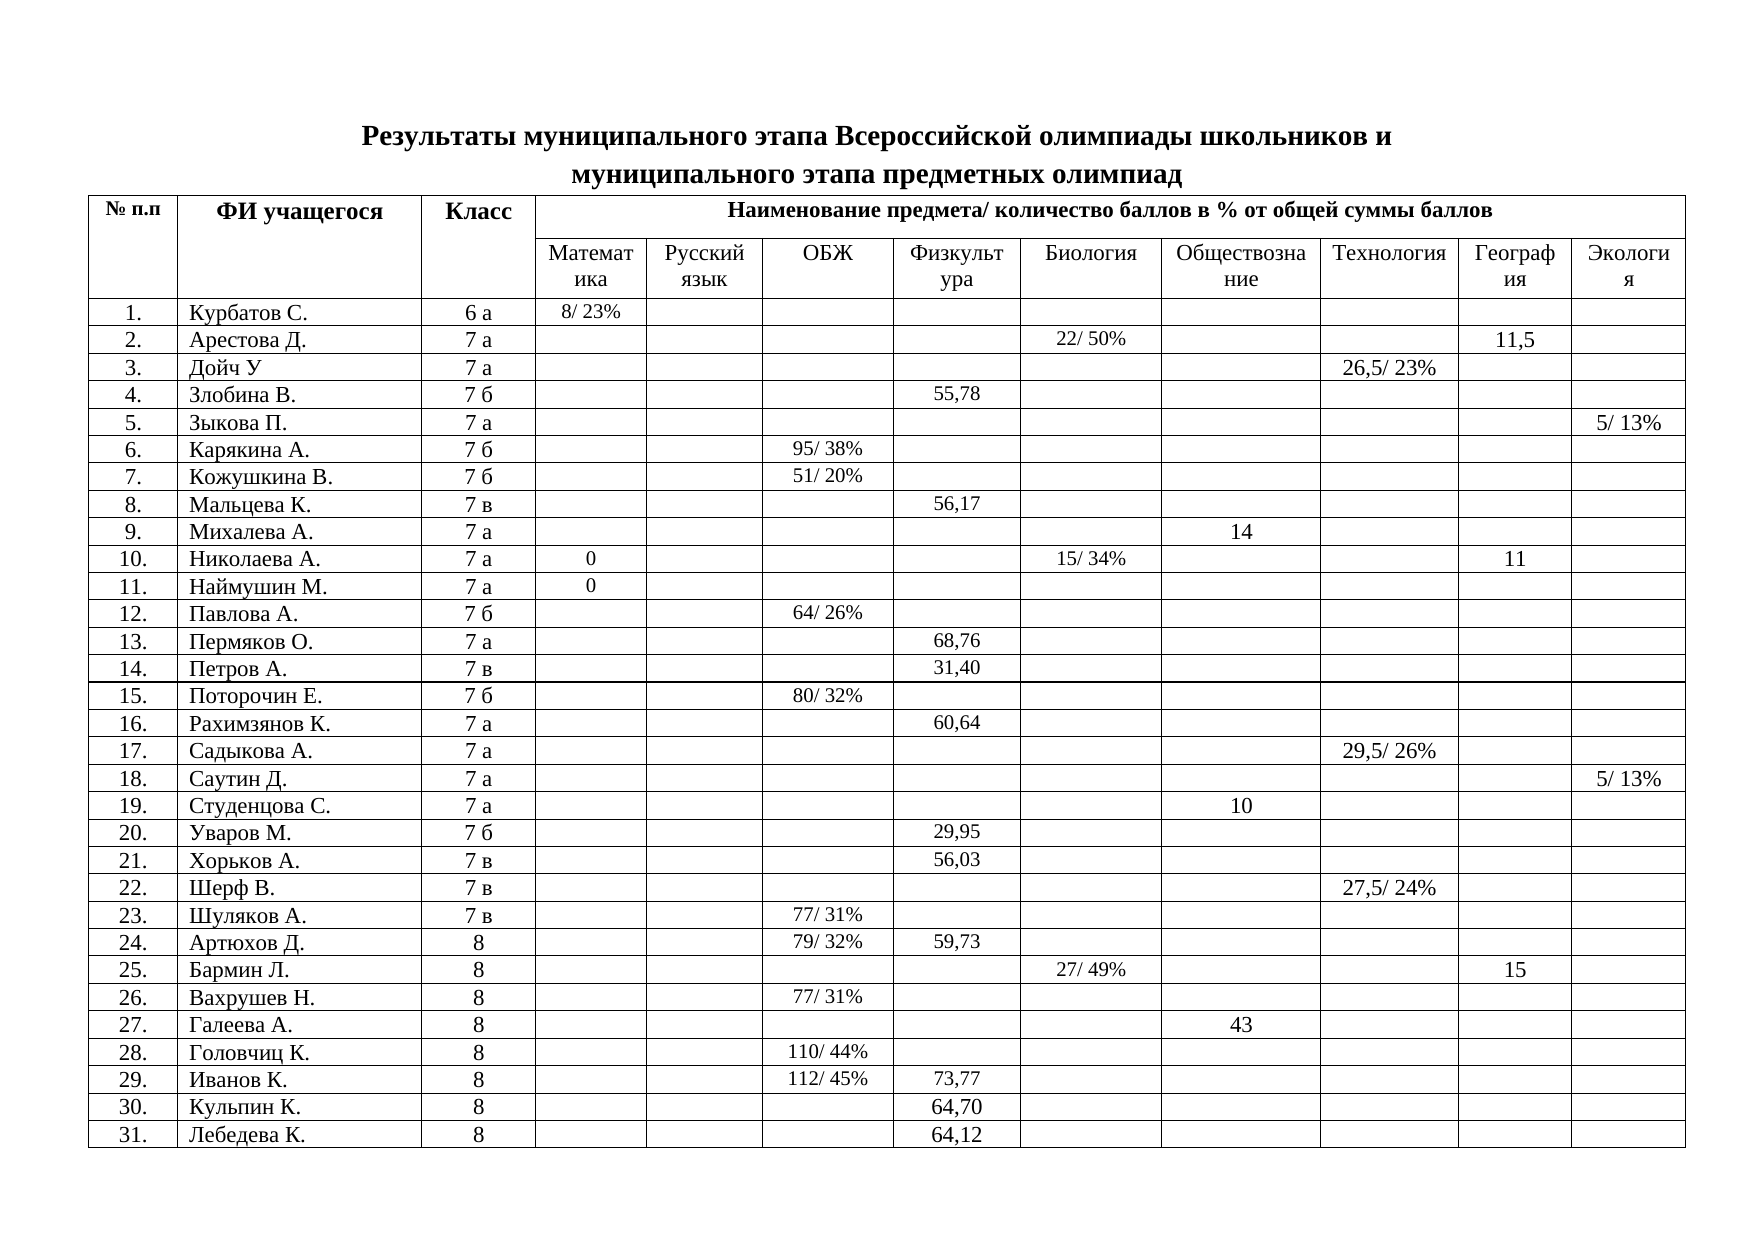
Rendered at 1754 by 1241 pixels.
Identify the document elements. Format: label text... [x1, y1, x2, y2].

table_cell [1459, 984, 1571, 1010]
table_cell [647, 1094, 762, 1120]
table_cell [536, 381, 646, 407]
table_cell [1572, 1094, 1685, 1120]
table_cell [647, 409, 762, 435]
table_cell [1459, 710, 1571, 736]
table_cell 28. [89, 1039, 177, 1065]
table_cell [894, 354, 1020, 380]
table_cell [1459, 1121, 1571, 1147]
table_cell [647, 326, 762, 353]
table_cell [1459, 683, 1571, 709]
table_cell 64,70 [894, 1094, 1020, 1120]
table_cell 17. [89, 737, 177, 764]
table_cell [763, 326, 893, 353]
table_cell [1459, 491, 1571, 517]
table_cell [536, 847, 646, 873]
table_cell [1572, 518, 1685, 544]
table_cell [647, 655, 762, 681]
table_cell [1021, 820, 1161, 846]
table_cell [894, 326, 1020, 353]
table_header Класс [422, 196, 535, 298]
table_cell [536, 792, 646, 818]
table_cell [1021, 354, 1161, 380]
table_cell [1021, 902, 1161, 928]
table_cell [647, 792, 762, 818]
table_cell [763, 847, 893, 873]
table_cell Галеева А. [178, 1011, 421, 1038]
table_cell [894, 765, 1020, 791]
table_cell [1321, 409, 1458, 435]
table_cell [1162, 491, 1320, 517]
table_cell 8 [422, 1011, 535, 1038]
table_cell [1162, 1066, 1320, 1092]
table_cell 7 б [422, 600, 535, 627]
table_cell 6 а [422, 299, 535, 325]
table_cell [763, 628, 893, 654]
table_cell 64,12 [894, 1121, 1020, 1147]
table_cell [763, 354, 893, 380]
table_cell [894, 600, 1020, 627]
table_cell Кожушкина В. [178, 463, 421, 490]
table_cell [894, 573, 1020, 599]
table_cell 7 б [422, 463, 535, 490]
table_cell [1021, 381, 1161, 407]
table_cell [894, 737, 1020, 764]
table_cell [1162, 1039, 1320, 1065]
table_cell [1321, 463, 1458, 490]
table_cell 26,5/ 23% [1321, 354, 1458, 380]
table_cell Рахимзянов К. [178, 710, 421, 736]
table_cell [1459, 792, 1571, 818]
table_cell 27,5/ 24% [1321, 874, 1458, 901]
table_cell 29,95 [894, 820, 1020, 846]
table_cell [647, 820, 762, 846]
table_cell [1321, 518, 1458, 544]
table_cell [1572, 546, 1685, 572]
table_cell [1321, 956, 1458, 983]
table_cell 0 [536, 546, 646, 572]
table_cell [1321, 1039, 1458, 1065]
table_cell 11. [89, 573, 177, 599]
table_cell [647, 299, 762, 325]
table_cell 7 б [422, 683, 535, 709]
table_cell 7 а [422, 792, 535, 818]
table_cell 0 [536, 573, 646, 599]
table_cell [1459, 902, 1571, 928]
table_cell Технология [1321, 239, 1458, 298]
table_cell 7 а [422, 546, 535, 572]
table_cell [1321, 1011, 1458, 1038]
table_cell [1162, 765, 1320, 791]
table_cell [1321, 765, 1458, 791]
table_cell [1162, 655, 1320, 681]
table_cell [763, 1094, 893, 1120]
table_cell 1. [89, 299, 177, 325]
table_cell [1021, 737, 1161, 764]
table_cell 56,03 [894, 847, 1020, 873]
table_cell [1021, 683, 1161, 709]
table_cell [1321, 491, 1458, 517]
table_cell Арестова Д. [178, 326, 421, 353]
table_cell [1162, 299, 1320, 325]
table_cell 60,64 [894, 710, 1020, 736]
table_cell [1021, 765, 1161, 791]
table_cell [894, 792, 1020, 818]
table_cell 14 [1162, 518, 1320, 544]
table_cell [894, 409, 1020, 435]
table_cell [1021, 929, 1161, 955]
table_cell Шуляков А. [178, 902, 421, 928]
table_cell [1459, 847, 1571, 873]
table_cell 2. [89, 326, 177, 353]
table_cell 79/ 32% [763, 929, 893, 955]
table_cell Студенцова С. [178, 792, 421, 818]
table_cell [1572, 655, 1685, 681]
table_cell [763, 710, 893, 736]
table_cell [763, 381, 893, 407]
table_cell [1321, 820, 1458, 846]
table_cell Экология [1572, 239, 1685, 298]
table_cell [763, 655, 893, 681]
table_cell 112/ 45% [763, 1066, 893, 1092]
table_cell [1572, 354, 1685, 380]
table_cell [894, 436, 1020, 462]
table_cell [1321, 683, 1458, 709]
table_cell 7 в [422, 491, 535, 517]
table_cell [647, 518, 762, 544]
table_cell 110/ 44% [763, 1039, 893, 1065]
table_cell [536, 874, 646, 901]
table_cell [1021, 436, 1161, 462]
table_cell [1459, 1011, 1571, 1038]
table_cell [1572, 381, 1685, 407]
table_cell 3. [89, 354, 177, 380]
table_cell [536, 956, 646, 983]
table_cell [1321, 655, 1458, 681]
table_cell [1459, 1094, 1571, 1120]
table_cell 7 а [422, 354, 535, 380]
table_cell [1162, 956, 1320, 983]
table_cell [1572, 792, 1685, 818]
table_cell 43 [1162, 1011, 1320, 1038]
table_cell [1321, 600, 1458, 627]
table_cell 18. [89, 765, 177, 791]
table_cell [894, 1011, 1020, 1038]
table_cell Биология [1021, 239, 1161, 298]
table_cell [1321, 628, 1458, 654]
table_cell [1162, 902, 1320, 928]
table_cell [1459, 765, 1571, 791]
table_cell 8 [422, 1094, 535, 1120]
table_cell [1162, 874, 1320, 901]
table_cell [1459, 1039, 1571, 1065]
table_cell [763, 1121, 893, 1147]
table_cell Лебедева К. [178, 1121, 421, 1147]
table_cell Бармин Л. [178, 956, 421, 983]
table_cell [1021, 628, 1161, 654]
table_cell Поторочин Е. [178, 683, 421, 709]
table_cell [1572, 902, 1685, 928]
table_cell [1572, 956, 1685, 983]
table_cell Вахрушев Н. [178, 984, 421, 1010]
table_cell Михалева А. [178, 518, 421, 544]
table_cell [1459, 737, 1571, 764]
table_cell Дойч У [178, 354, 421, 380]
table_cell [1162, 381, 1320, 407]
table_cell [763, 409, 893, 435]
table_cell 31. [89, 1121, 177, 1147]
table_cell 80/ 32% [763, 683, 893, 709]
table_cell 7 а [422, 765, 535, 791]
table_cell [1021, 1121, 1161, 1147]
table_cell 19. [89, 792, 177, 818]
table_cell [536, 655, 646, 681]
table_cell [1021, 792, 1161, 818]
table_cell Наймушин М. [178, 573, 421, 599]
table_cell [1321, 984, 1458, 1010]
table_cell [1321, 299, 1458, 325]
table_cell Шерф В. [178, 874, 421, 901]
table_cell [647, 600, 762, 627]
table_cell [894, 299, 1020, 325]
table_cell [1162, 354, 1320, 380]
table_cell [536, 737, 646, 764]
table_cell [1321, 326, 1458, 353]
table_cell [1572, 683, 1685, 709]
table_cell [536, 683, 646, 709]
table_cell [1572, 874, 1685, 901]
table_cell [1459, 463, 1571, 490]
table_cell [763, 956, 893, 983]
table_cell [894, 956, 1020, 983]
table_cell [647, 1066, 762, 1092]
table_cell [763, 299, 893, 325]
table_cell [647, 683, 762, 709]
table_cell [763, 573, 893, 599]
table_cell 10. [89, 546, 177, 572]
table_cell 95/ 38% [763, 436, 893, 462]
table_cell Уваров М. [178, 820, 421, 846]
table_cell [1162, 628, 1320, 654]
table_cell 22/ 50% [1021, 326, 1161, 353]
table_cell [894, 518, 1020, 544]
table_cell Головчиц К. [178, 1039, 421, 1065]
table_cell Кульпин К. [178, 1094, 421, 1120]
table_header № п.п [89, 196, 177, 298]
table_cell [894, 463, 1020, 490]
table_cell [1162, 820, 1320, 846]
table_cell [763, 765, 893, 791]
table_cell [536, 902, 646, 928]
table_header ФИ учащегося [178, 196, 421, 298]
table_cell 8. [89, 491, 177, 517]
table_cell Курбатов С. [178, 299, 421, 325]
table_cell Садыкова А. [178, 737, 421, 764]
table_cell [1162, 600, 1320, 627]
table_cell [1321, 436, 1458, 462]
table_cell [763, 518, 893, 544]
table_cell [536, 436, 646, 462]
table_cell [1021, 409, 1161, 435]
table_cell [1321, 1094, 1458, 1120]
table_cell [1459, 655, 1571, 681]
table_cell 29,5/ 26% [1321, 737, 1458, 764]
table_cell 25. [89, 956, 177, 983]
table_cell [647, 1011, 762, 1038]
table_cell 77/ 31% [763, 902, 893, 928]
table_cell [647, 381, 762, 407]
table_cell [647, 710, 762, 736]
table_cell [647, 463, 762, 490]
table_cell 16. [89, 710, 177, 736]
table_cell 7 а [422, 737, 535, 764]
table_cell 27/ 49% [1021, 956, 1161, 983]
table_cell [1572, 491, 1685, 517]
table_cell [1021, 1011, 1161, 1038]
table_cell [1021, 573, 1161, 599]
table_cell [763, 491, 893, 517]
table_cell [1162, 683, 1320, 709]
table_cell [1162, 847, 1320, 873]
table_cell 20. [89, 820, 177, 846]
table_cell 64/ 26% [763, 600, 893, 627]
table_cell [536, 354, 646, 380]
table_cell [1572, 710, 1685, 736]
table_cell 7 а [422, 628, 535, 654]
table_cell 22. [89, 874, 177, 901]
table_cell 29. [89, 1066, 177, 1092]
table_header Наименование предмета/ количество баллов в % от общей суммы баллов [536, 196, 1685, 238]
table_cell 5. [89, 409, 177, 435]
table_cell [647, 984, 762, 1010]
table_cell [1021, 1066, 1161, 1092]
table_cell 7 в [422, 902, 535, 928]
table_cell [647, 628, 762, 654]
table_cell [647, 765, 762, 791]
table_cell [536, 765, 646, 791]
table_cell [536, 491, 646, 517]
table_cell [1572, 984, 1685, 1010]
table_cell [536, 600, 646, 627]
table_cell [1459, 820, 1571, 846]
table_cell [1162, 573, 1320, 599]
table_cell 8 [422, 1066, 535, 1092]
table_cell [1572, 737, 1685, 764]
table_cell [1321, 1121, 1458, 1147]
table_cell [1572, 1039, 1685, 1065]
table_cell [1572, 573, 1685, 599]
table_cell 7 а [422, 326, 535, 353]
table_cell ОБЖ [763, 239, 893, 298]
table_cell [536, 820, 646, 846]
table_cell 8/ 23% [536, 299, 646, 325]
table_cell 7 а [422, 409, 535, 435]
table_cell 5/ 13% [1572, 765, 1685, 791]
table_cell 30. [89, 1094, 177, 1120]
table_cell 31,40 [894, 655, 1020, 681]
table_cell 8 [422, 956, 535, 983]
table_cell [1459, 1066, 1571, 1092]
table_cell [536, 326, 646, 353]
table_cell [647, 354, 762, 380]
table_cell 7 а [422, 710, 535, 736]
table_cell [1321, 902, 1458, 928]
table_cell Русский язык [647, 239, 762, 298]
table_cell [1572, 847, 1685, 873]
table_cell [763, 792, 893, 818]
table_cell [536, 409, 646, 435]
table_cell 7 б [422, 381, 535, 407]
table_cell [1572, 600, 1685, 627]
table_cell 7 в [422, 874, 535, 901]
table_cell 12. [89, 600, 177, 627]
table_cell [1459, 409, 1571, 435]
table_cell Математика [536, 239, 646, 298]
table_cell [647, 1121, 762, 1147]
table_cell Артюхов Д. [178, 929, 421, 955]
table_cell [1021, 655, 1161, 681]
table_cell [1021, 299, 1161, 325]
table_cell 56,17 [894, 491, 1020, 517]
table_cell [1162, 710, 1320, 736]
table_cell 13. [89, 628, 177, 654]
table_cell 7 а [422, 518, 535, 544]
table_cell [1321, 710, 1458, 736]
table_cell [763, 874, 893, 901]
table_cell 14. [89, 655, 177, 681]
table_cell [536, 929, 646, 955]
table_cell 55,78 [894, 381, 1020, 407]
table_cell [894, 874, 1020, 901]
table_cell 15 [1459, 956, 1571, 983]
table_cell [763, 820, 893, 846]
table_cell [1572, 436, 1685, 462]
table_cell 73,77 [894, 1066, 1020, 1092]
table_cell [647, 1039, 762, 1065]
table_cell 8 [422, 1039, 535, 1065]
table_cell 26. [89, 984, 177, 1010]
table_cell [1459, 573, 1571, 599]
table_cell 7 б [422, 436, 535, 462]
table_cell [1572, 463, 1685, 490]
table_cell [1021, 463, 1161, 490]
table_cell [1162, 436, 1320, 462]
table_cell 8 [422, 984, 535, 1010]
table_cell 7 б [422, 820, 535, 846]
table_cell [1162, 737, 1320, 764]
table_cell [1162, 984, 1320, 1010]
table_cell [1021, 847, 1161, 873]
table_cell 21. [89, 847, 177, 873]
table_cell [1021, 984, 1161, 1010]
table_cell [1162, 409, 1320, 435]
table_cell Николаева А. [178, 546, 421, 572]
table_cell 27. [89, 1011, 177, 1038]
table_cell Злобина В. [178, 381, 421, 407]
table_cell Обществознание [1162, 239, 1320, 298]
table_cell 9. [89, 518, 177, 544]
table_cell 23. [89, 902, 177, 928]
table_cell 15/ 34% [1021, 546, 1161, 572]
table_cell 68,76 [894, 628, 1020, 654]
table_cell [1459, 354, 1571, 380]
table_cell [1162, 546, 1320, 572]
table_cell [894, 683, 1020, 709]
table_cell 59,73 [894, 929, 1020, 955]
table_cell [1321, 792, 1458, 818]
table_cell 11,5 [1459, 326, 1571, 353]
table_cell [647, 573, 762, 599]
table_cell [1459, 518, 1571, 544]
table_cell [1321, 381, 1458, 407]
table_cell Пермяков О. [178, 628, 421, 654]
table_cell [1021, 1039, 1161, 1065]
table_cell [1572, 820, 1685, 846]
table_cell [1459, 600, 1571, 627]
table_cell Физкультура [894, 239, 1020, 298]
table_cell [536, 984, 646, 1010]
table_cell 15. [89, 683, 177, 709]
table_cell Саутин Д. [178, 765, 421, 791]
table_cell [647, 874, 762, 901]
table_cell [536, 463, 646, 490]
table_cell [647, 929, 762, 955]
table_cell [1162, 1121, 1320, 1147]
table_cell [1459, 381, 1571, 407]
table_cell [1321, 546, 1458, 572]
table_cell [1321, 847, 1458, 873]
table_cell [1162, 1094, 1320, 1120]
table_cell [1021, 600, 1161, 627]
table_cell [1321, 573, 1458, 599]
table_cell [647, 956, 762, 983]
table_cell [1572, 1011, 1685, 1038]
table_cell 7. [89, 463, 177, 490]
table_cell [763, 1011, 893, 1038]
table_cell Павлова А. [178, 600, 421, 627]
table_cell [536, 1011, 646, 1038]
table_cell [1572, 326, 1685, 353]
table_cell [647, 902, 762, 928]
table_cell [1459, 929, 1571, 955]
table_cell [894, 1039, 1020, 1065]
table_cell [536, 710, 646, 736]
table_cell Хорьков А. [178, 847, 421, 873]
table_cell [536, 1039, 646, 1065]
table_cell Зыкова П. [178, 409, 421, 435]
table_cell 6. [89, 436, 177, 462]
table_cell [536, 1066, 646, 1092]
table_cell 7 а [422, 573, 535, 599]
table_cell [536, 1094, 646, 1120]
table_cell 7 в [422, 847, 535, 873]
table_cell [647, 546, 762, 572]
table_cell [894, 902, 1020, 928]
table_cell [1021, 491, 1161, 517]
table_cell Мальцева К. [178, 491, 421, 517]
table_cell [536, 1121, 646, 1147]
table_cell [894, 984, 1020, 1010]
text муниципального этапа предметных олимпиад [118, 157, 1636, 190]
table_cell [1321, 1066, 1458, 1092]
table_cell Карякина А. [178, 436, 421, 462]
table_cell [1459, 874, 1571, 901]
table_cell 10 [1162, 792, 1320, 818]
table_cell [1572, 1121, 1685, 1147]
table_cell [1021, 874, 1161, 901]
table_cell [1572, 299, 1685, 325]
table_cell 5/ 13% [1572, 409, 1685, 435]
table_cell [1321, 929, 1458, 955]
table_cell 8 [422, 929, 535, 955]
table_cell [1162, 929, 1320, 955]
table_cell 4. [89, 381, 177, 407]
table_cell [647, 491, 762, 517]
table_cell [1572, 929, 1685, 955]
table_cell [1459, 299, 1571, 325]
table_cell [536, 628, 646, 654]
table_cell Иванов К. [178, 1066, 421, 1092]
table_cell [1572, 1066, 1685, 1092]
table_cell [647, 737, 762, 764]
table_cell [536, 518, 646, 544]
table_cell 8 [422, 1121, 535, 1147]
table_cell [763, 546, 893, 572]
table_cell [1021, 710, 1161, 736]
table_cell [647, 436, 762, 462]
table_cell [763, 737, 893, 764]
table_cell 51/ 20% [763, 463, 893, 490]
table_cell [1162, 326, 1320, 353]
table_cell [1459, 628, 1571, 654]
table_cell [1459, 436, 1571, 462]
table_cell 11 [1459, 546, 1571, 572]
table_cell 24. [89, 929, 177, 955]
table_cell [1021, 1094, 1161, 1120]
text Результаты муниципального этапа Всероссийской олимпиады школьников и [118, 118, 1636, 152]
table_cell [1572, 628, 1685, 654]
table_cell 7 в [422, 655, 535, 681]
table_cell География [1459, 239, 1571, 298]
table_cell 77/ 31% [763, 984, 893, 1010]
table_cell [1162, 463, 1320, 490]
table_cell Петров А. [178, 655, 421, 681]
table_cell [647, 847, 762, 873]
table_cell [1021, 518, 1161, 544]
table_cell [894, 546, 1020, 572]
